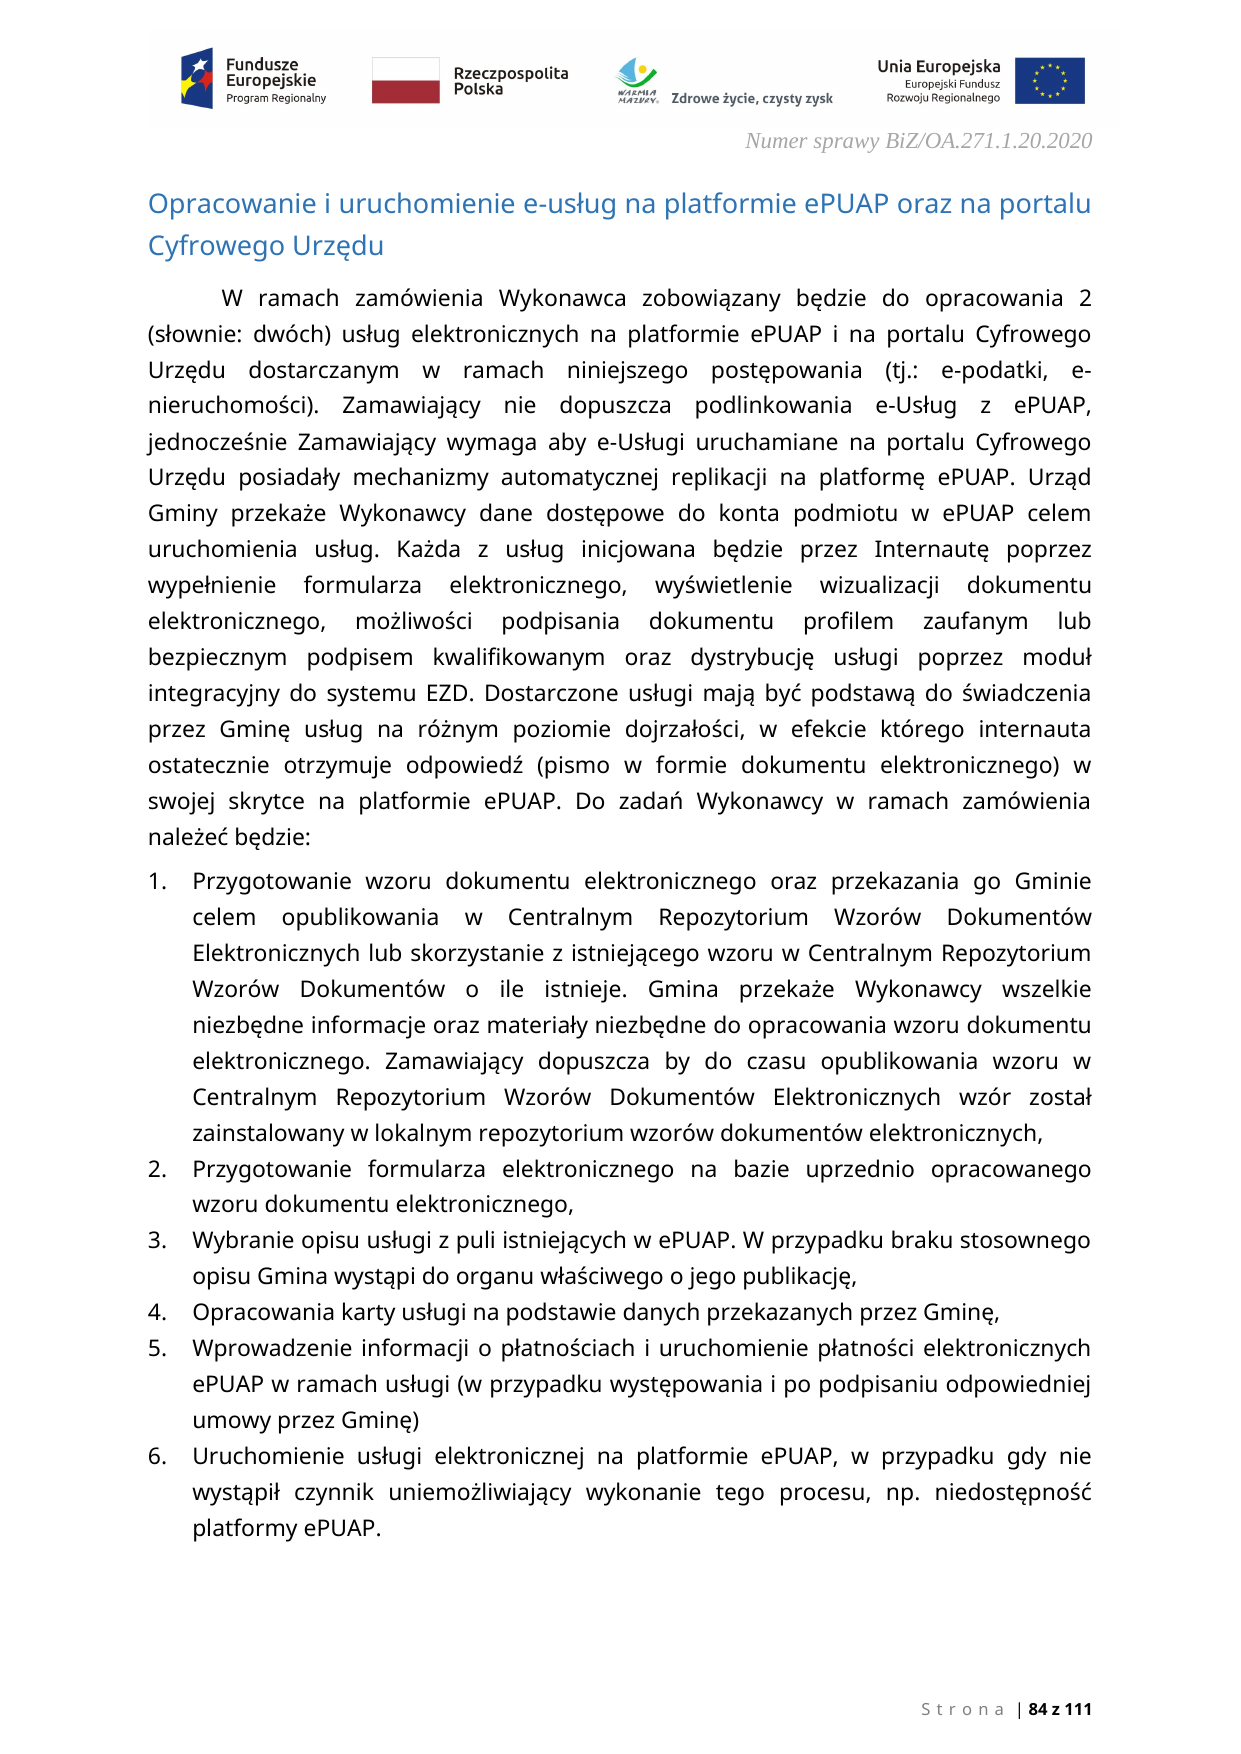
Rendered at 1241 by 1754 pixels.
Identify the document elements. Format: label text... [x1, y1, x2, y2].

list Opracowania karty usługi na podstawie danych przekazanych przez Gminę, [148, 1296, 1093, 1327]
list Uruchomienie usługi elektronicznej na platformie ePUAP, w przypadku gdy nie wystąpił czynnik uniemożliwiający wykonanie tego procesu, np. niedostępność platformy ePUAP. [148, 1440, 1093, 1543]
subtitle Opracowanie i uruchomienie e-usług na platformie ePUAP oraz na portalu Cyfrowego Urzędu [148, 184, 1093, 264]
list Przygotowanie wzoru dokumentu elektronicznego oraz przekazania go Gminie celem opublikowania w Centralnym Repozytorium Wzorów Dokumentów Elektronicznych lub skorzystanie z istniejącego wzoru w Centralnym Repozytorium Wzorów Dokumentów o ile istnieje. Gmina przekaże Wykonawcy wszelkie niezbędne informacje oraz materiały niezbędne do opracowania wzoru dokumentu elektronicznego. Zamawiający dopuszcza by do czasu opublikowania wzoru w Centralnym Repozytorium Wzorów Dokumentów Elektronicznych wzór został zainstalowany w lokalnym repozytorium wzorów dokumentów elektronicznych, [148, 865, 1093, 1148]
text W ramach zamówienia Wykonawca zobowiązany będzie do opracowania 2 (słownie: dwóch) usług elektronicznych na platformie ePUAP i na portalu Cyfrowego Urzędu dostarczanym w ramach niniejszego postępowania (tj.: e-podatki, e-nieruchomości). Zamawiający nie dopuszcza podlinkowania e-Usług z ePUAP, jednocześnie Zamawiający wymaga aby e-Usługi uruchamiane na portalu Cyfrowego Urzędu posiadały mechanizmy automatycznej replikacji na platformę ePUAP. Urząd Gminy przekaże Wykonawcy dane dostępowe do konta podmiotu w ePUAP celem uruchomienia usług. Każda z usług inicjowana będzie przez Internautę poprzez wypełnienie formularza elektronicznego, wyświetlenie wizualizacji dokumentu elektronicznego, możliwości podpisania dokumentu profilem zaufanym lub bezpiecznym podpisem kwalifikowanym oraz dystrybucję usługi poprzez moduł integracyjny do systemu EZD. Dostarczone usługi mają być podstawą do świadczenia przez Gminę usług na różnym poziomie dojrzałości, w efekcie którego internauta ostatecznie otrzymuje odpowiedź (pismo w formie dokumentu elektronicznego) w swojej skrytce na platformie ePUAP. Do zadań Wykonawcy w ramach zamówienia należeć będzie: [148, 282, 1093, 852]
picture [147, 29, 1119, 127]
list Przygotowanie formularza elektronicznego na bazie uprzednio opracowanego wzoru dokumentu elektronicznego, [148, 1152, 1093, 1220]
list Wprowadzenie informacji o płatnościach i uruchomienie płatności elektronicznych ePUAP w ramach usługi (w przypadku występowania i po podpisaniu odpowiedniej umowy przez Gminę) [148, 1332, 1093, 1435]
list Wybranie opisu usługi z puli istniejących w ePUAP. W przypadku braku stosownego opisu Gmina wystąpi do organu właściwego o jego publikację, [148, 1224, 1093, 1292]
